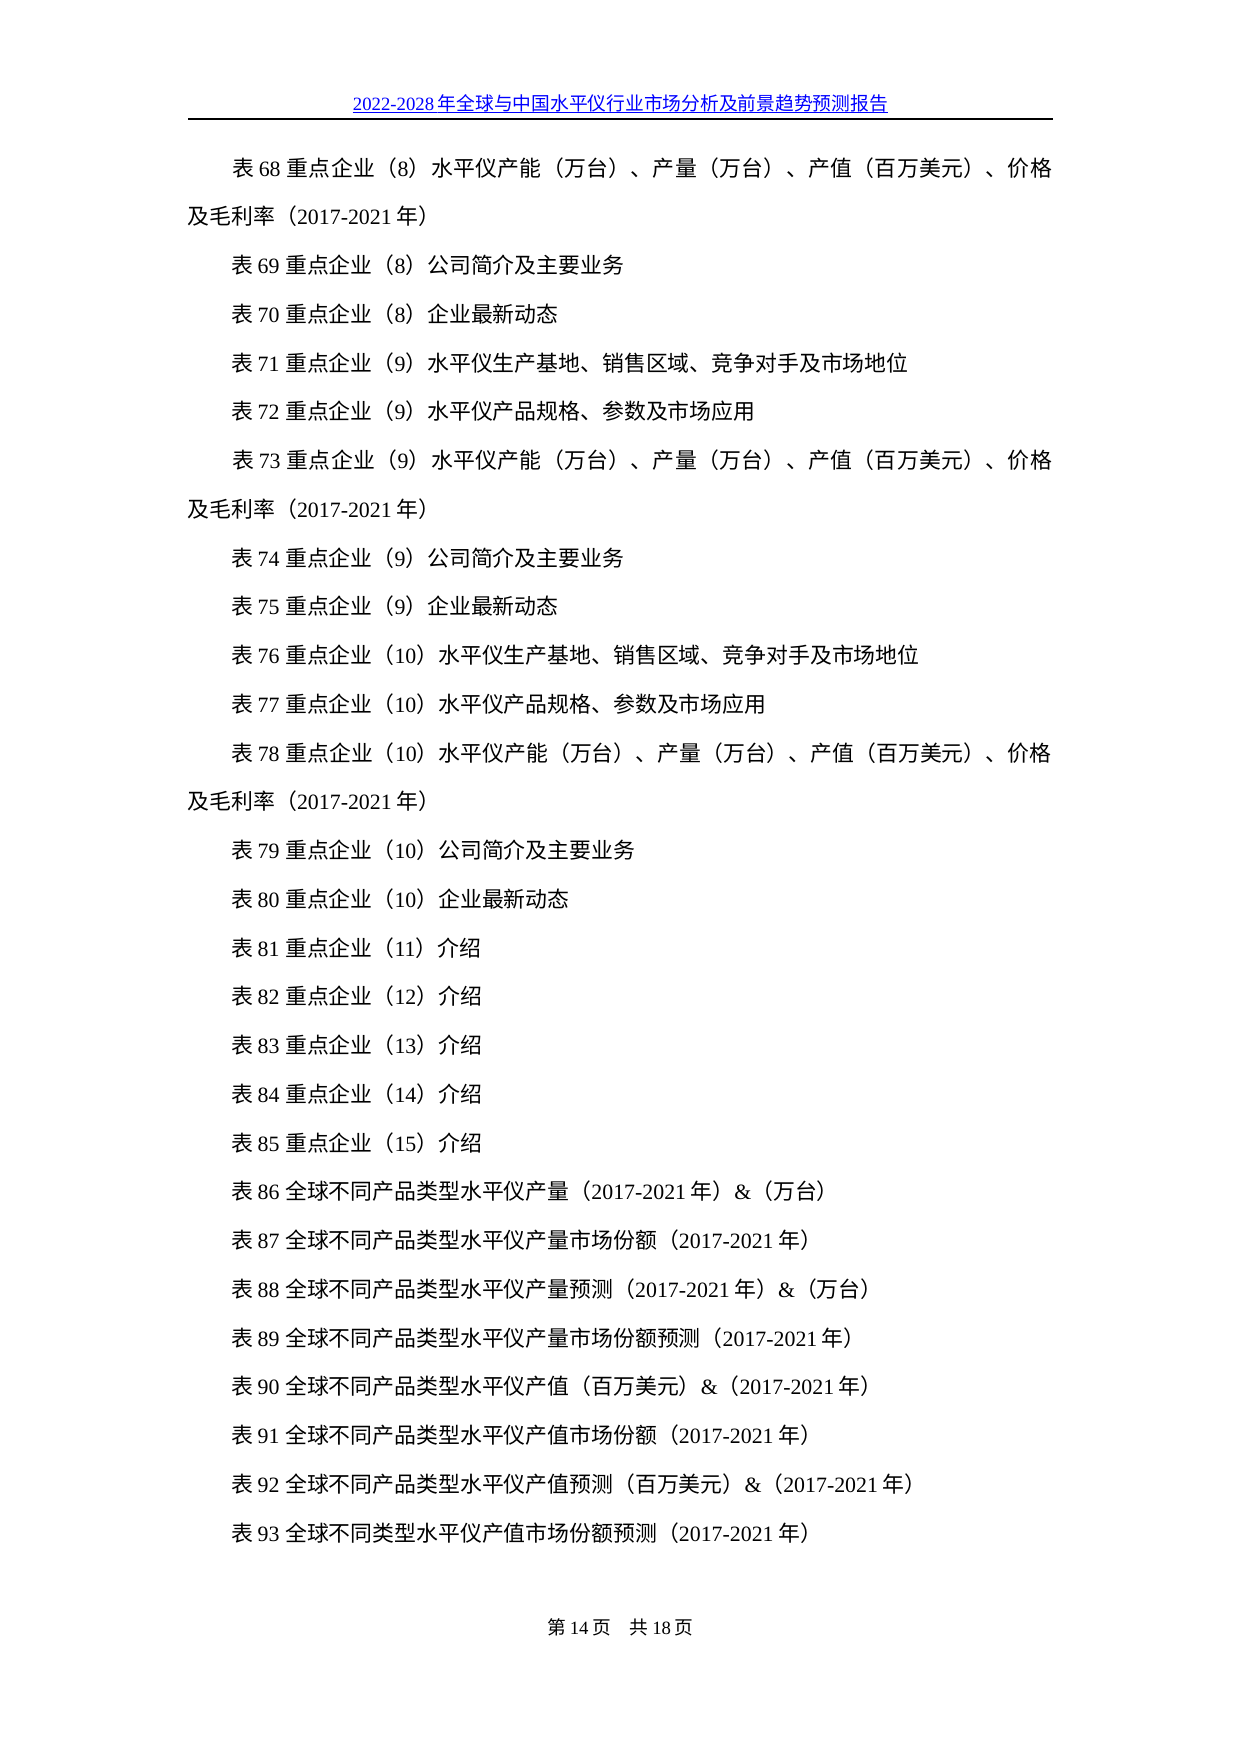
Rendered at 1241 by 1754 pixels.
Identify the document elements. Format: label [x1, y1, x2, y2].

text [187, 150, 1053, 1548]
